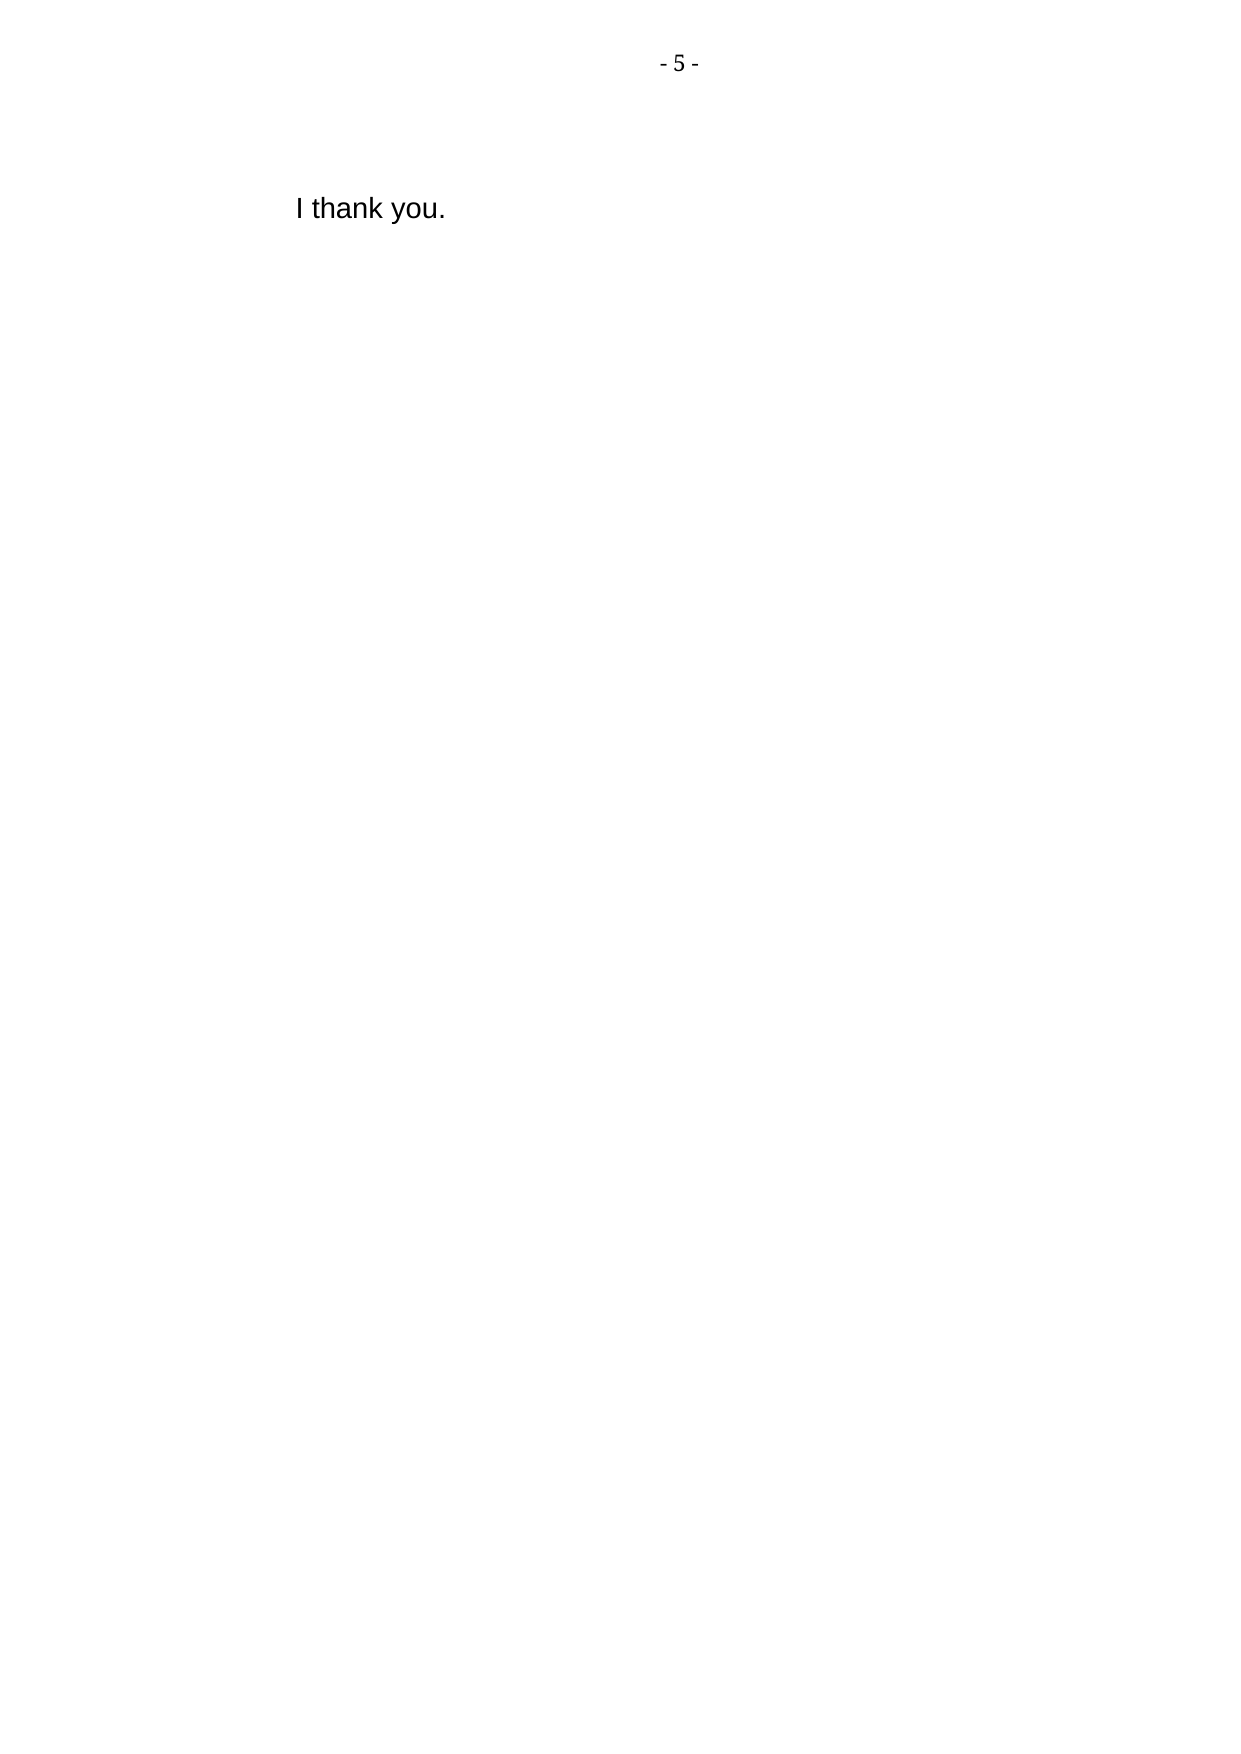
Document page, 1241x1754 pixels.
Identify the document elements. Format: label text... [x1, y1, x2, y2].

text I thank you. [295, 191, 1063, 225]
